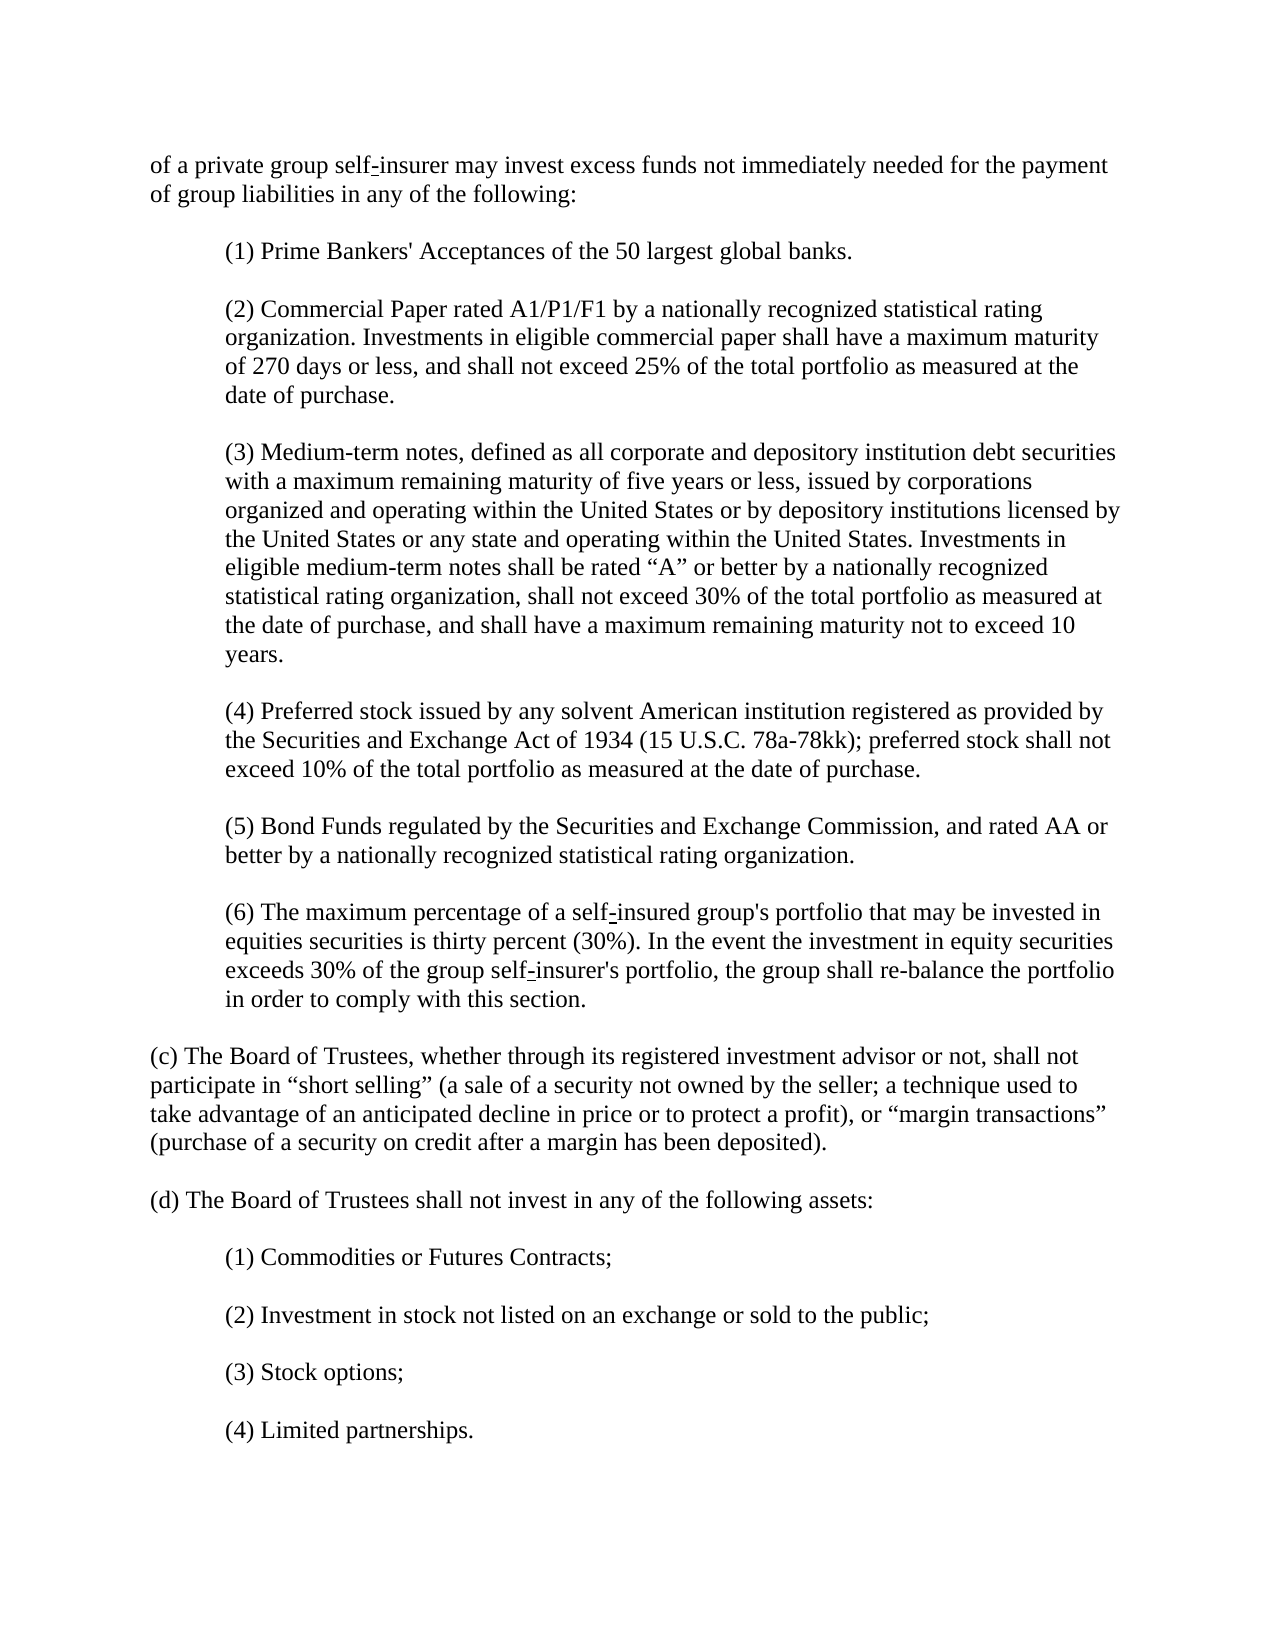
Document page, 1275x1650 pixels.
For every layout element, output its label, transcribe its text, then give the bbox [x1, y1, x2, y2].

text (1) Commodities or Futures Contracts; [225, 1242, 1125, 1271]
text (4) Limited partnerships. [225, 1415, 1125, 1444]
text (3) Medium-term notes, defined as all corporate and depository institution debt securities with a maximum remaining maturity of five years or less, issued by corporations organized and operating within the United States or by depository institutions licensed by the United States or any state and operating within the United States. Investments in eligible medium-term notes shall be rated “A” or better by a nationally recognized statistical rating organization, shall not exceed 30% of the total portfolio as measured at the date of purchase, and shall have a maximum remaining maturity not to exceed 10 years. [225, 437, 1125, 667]
text (c) The Board of Trustees, whether through its registered investment advisor or not, shall not participate in “short selling” (a sale of a security not owned by the seller; a technique used to take advantage of an anticipated decline in price or to protect a profit), or “margin transactions” (purchase of a security on credit after a margin has been deposited). [150, 1041, 1125, 1156]
text (1) Prime Bankers' Acceptances of the 50 largest global banks. [225, 236, 1125, 265]
text (3) Stock options; [225, 1357, 1125, 1386]
text (d) The Board of Trustees shall not invest in any of the following assets: [150, 1185, 1125, 1214]
text (4) Preferred stock issued by any solvent American institution registered as provided by the Securities and Exchange Act of 1934 (15 U.S.C. 78a-78kk); preferred stock shall not exceed 10% of the total portfolio as measured at the date of purchase. [225, 696, 1125, 782]
text (2) Investment in stock not listed on an exchange or sold to the public; [225, 1300, 1125, 1329]
text (2) Commercial Paper rated A1/P1/F1 by a nationally recognized statistical rating organization. Investments in eligible commercial paper shall have a maximum maturity of 270 days or less, and shall not exceed 25% of the total portfolio as measured at the date of purchase. [225, 294, 1125, 409]
text (5) Bond Funds regulated by the Securities and Exchange Commission, and rated AA or better by a nationally recognized statistical rating organization. [225, 811, 1125, 869]
text (6) The maximum percentage of a self-insured group's portfolio that may be invested in equities securities is thirty percent (30%). In the event the investment in equity securities exceeds 30% of the group self-insurer's portfolio, the group shall re-balance the portfolio in order to comply with this section. [225, 897, 1125, 1012]
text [150, 150, 1125, 207]
